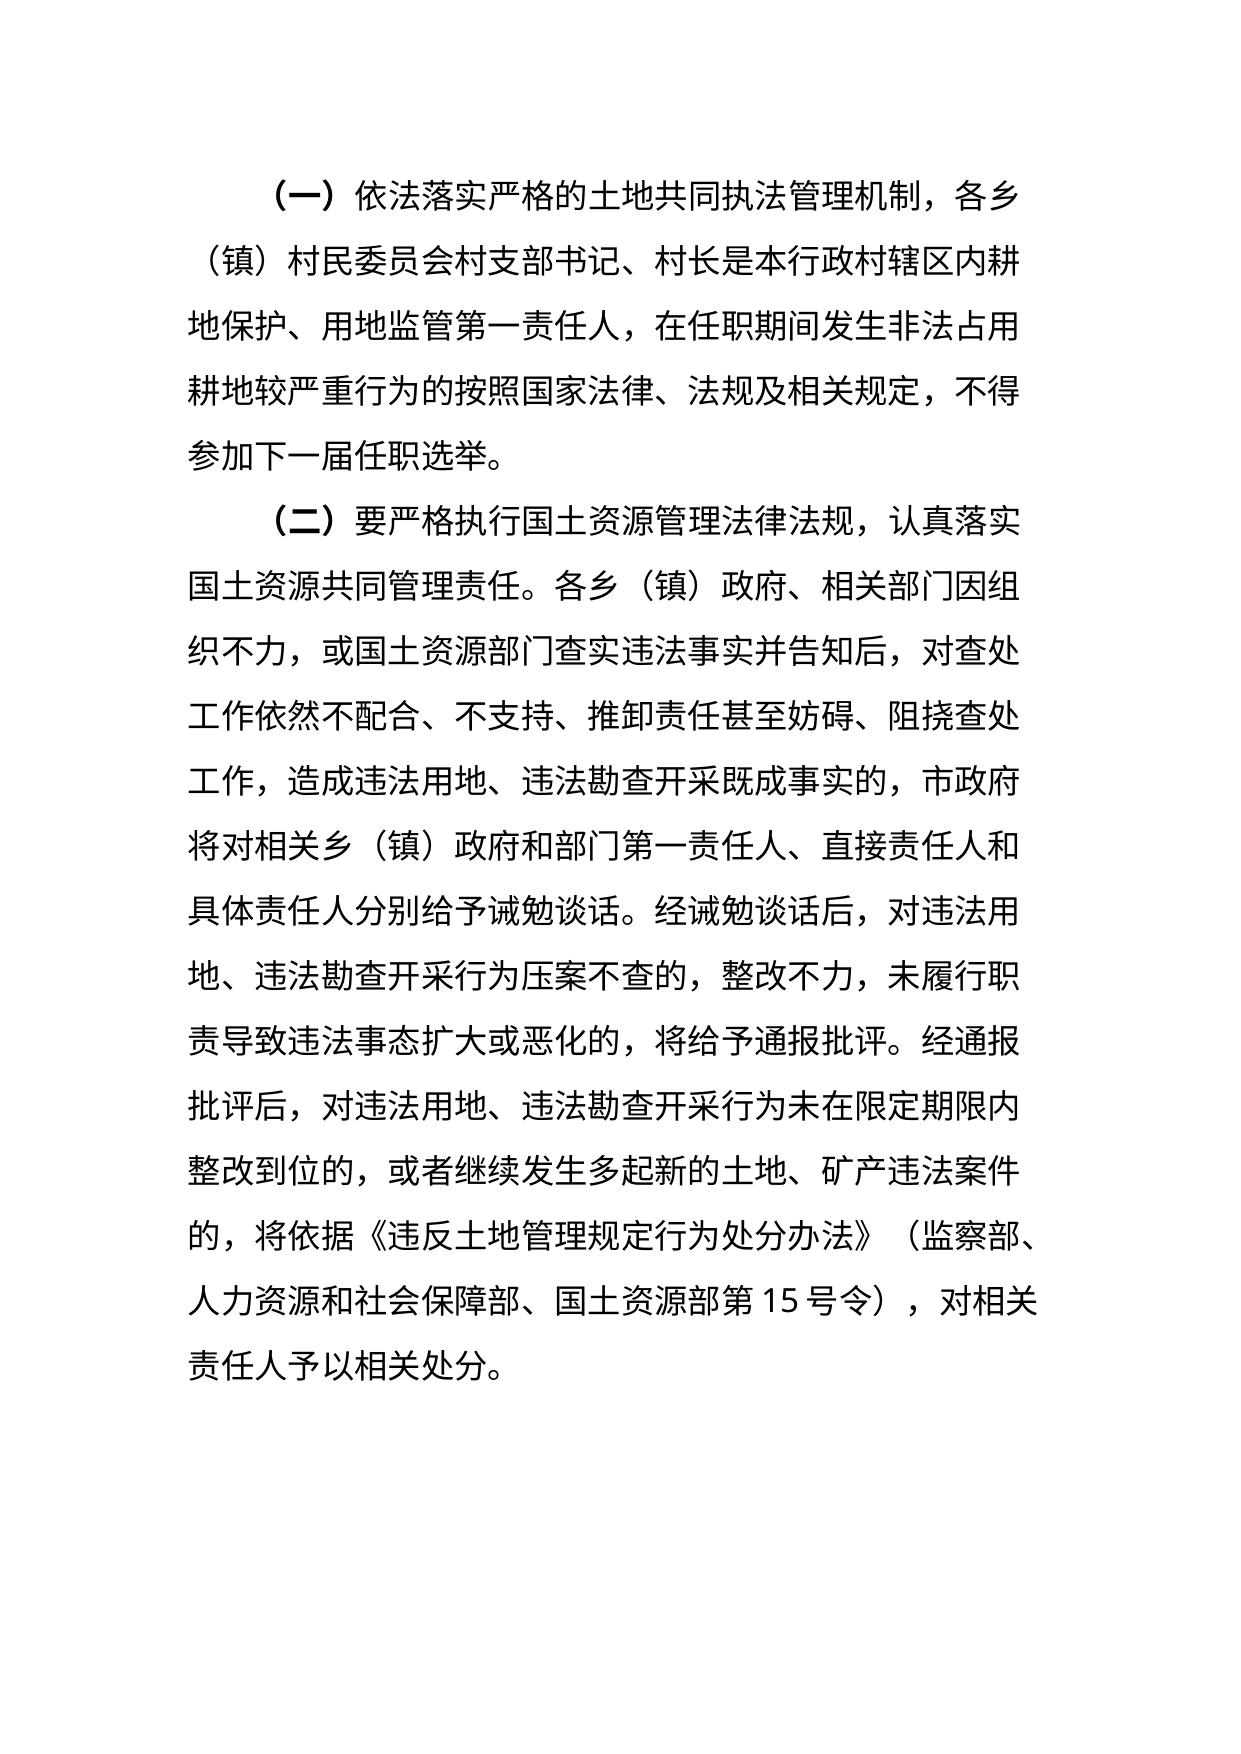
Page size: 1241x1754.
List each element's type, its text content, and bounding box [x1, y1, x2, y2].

text （一）依法落实严格的土地共同执法管理机制，各乡（镇）村民委员会村支部书记、村长是本行政村辖区内耕地保护、用地监管第一责任人，在任职期间发生非法占用耕地较严重行为的按照国家法律、法规及相关规定，不得参加下一届任职选举。 [187, 162, 1053, 487]
text （二）要严格执行国土资源管理法律法规，认真落实国土资源共同管理责任。各乡（镇）政府、相关部门因组织不力，或国土资源部门查实违法事实并告知后，对查处工作依然不配合、不支持、推卸责任甚至妨碍、阻挠查处工作，造成违法用地、违法勘查开采既成事实的，市政府将对相关乡（镇）政府和部门第一责任人、直接责任人和具体责任人分别给予诫勉谈话。经诫勉谈话后，对违法用地、违法勘查开采行为压案不查的，整改不力，未履行职责导致违法事态扩大或恶化的，将给予通报批评。经通报批评后，对违法用地、违法勘查开采行为未在限定期限内整改到位的，或者继续发生多起新的土地、矿产违法案件的，将依据《违反土地管理规定行为处分办法》（监察部、人力资源和社会保障部、国土资源部第15号令），对相关责任人予以相关处分。 [187, 487, 1053, 1397]
